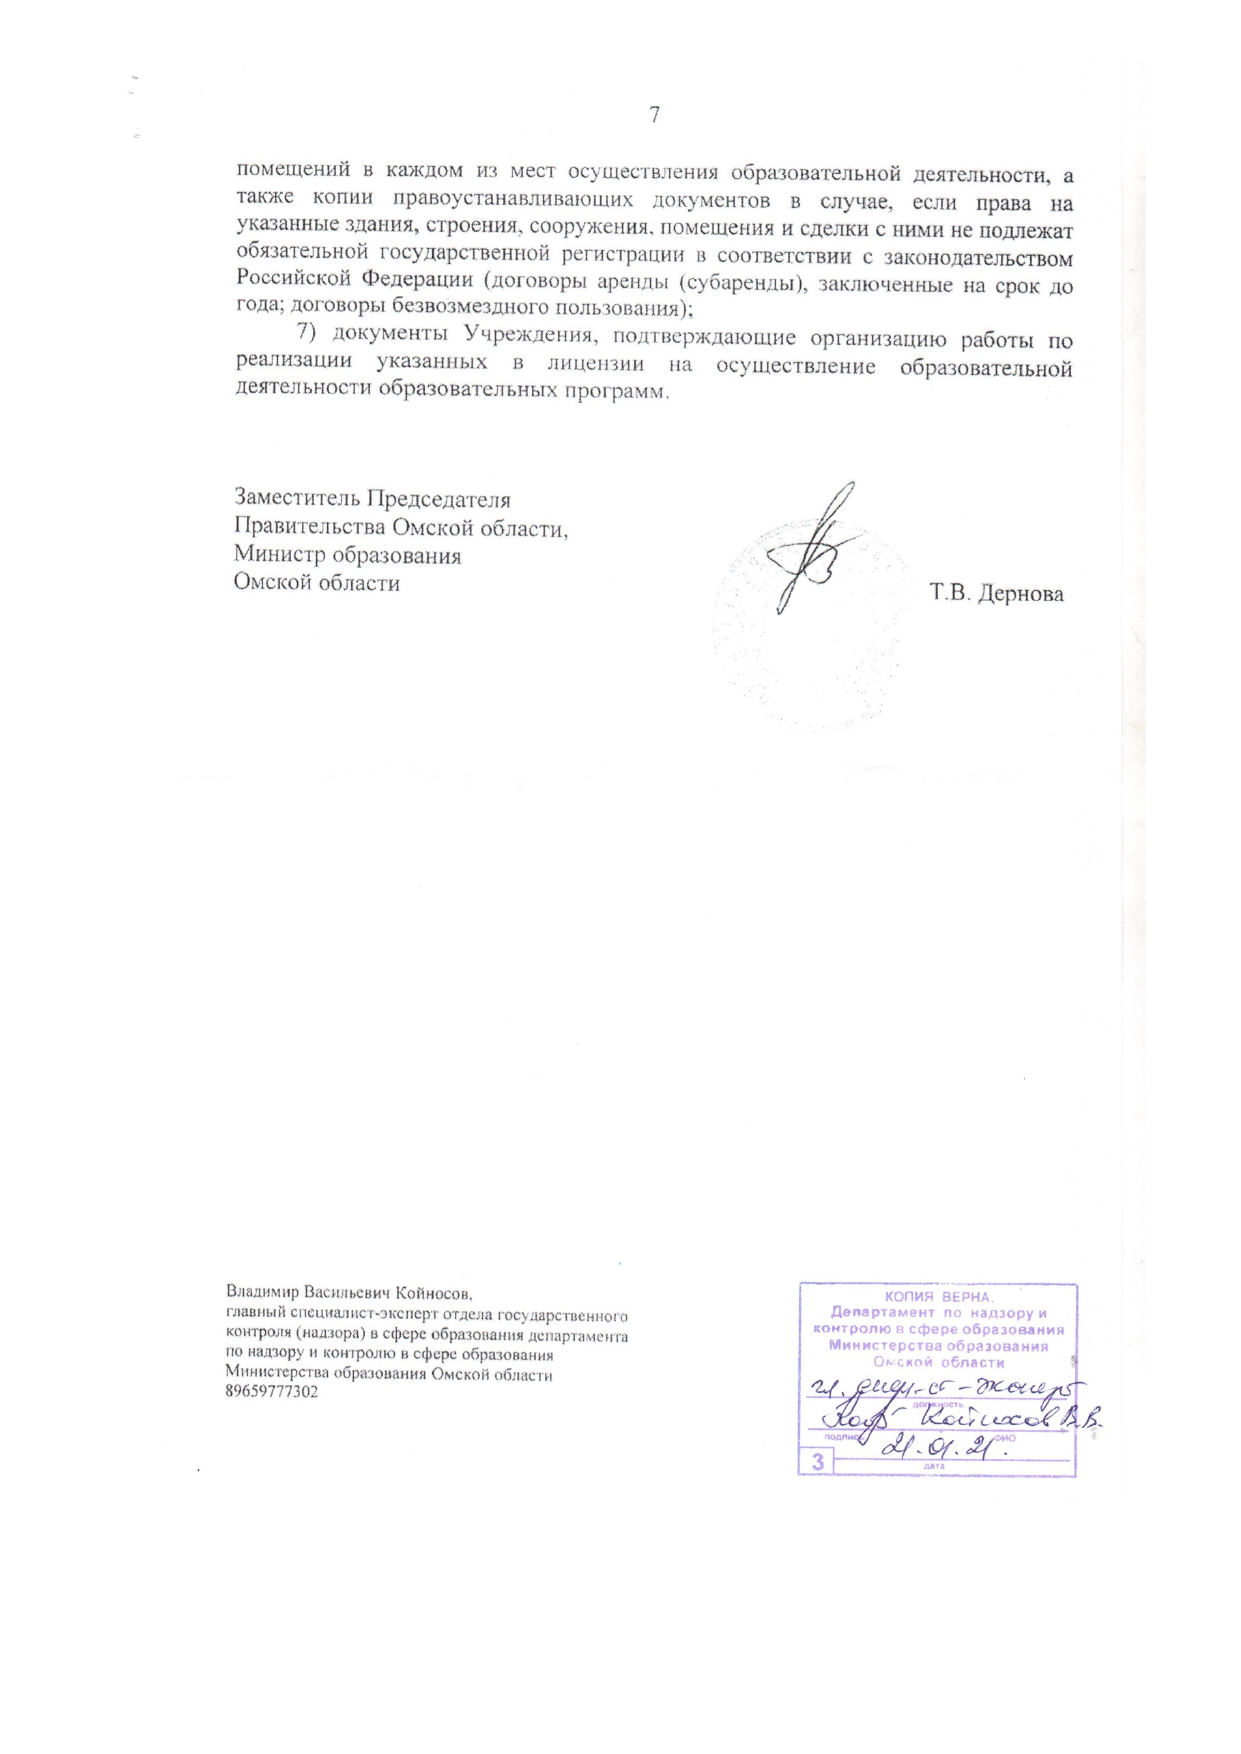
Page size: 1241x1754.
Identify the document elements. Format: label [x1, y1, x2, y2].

picture [88, 59, 1152, 1521]
